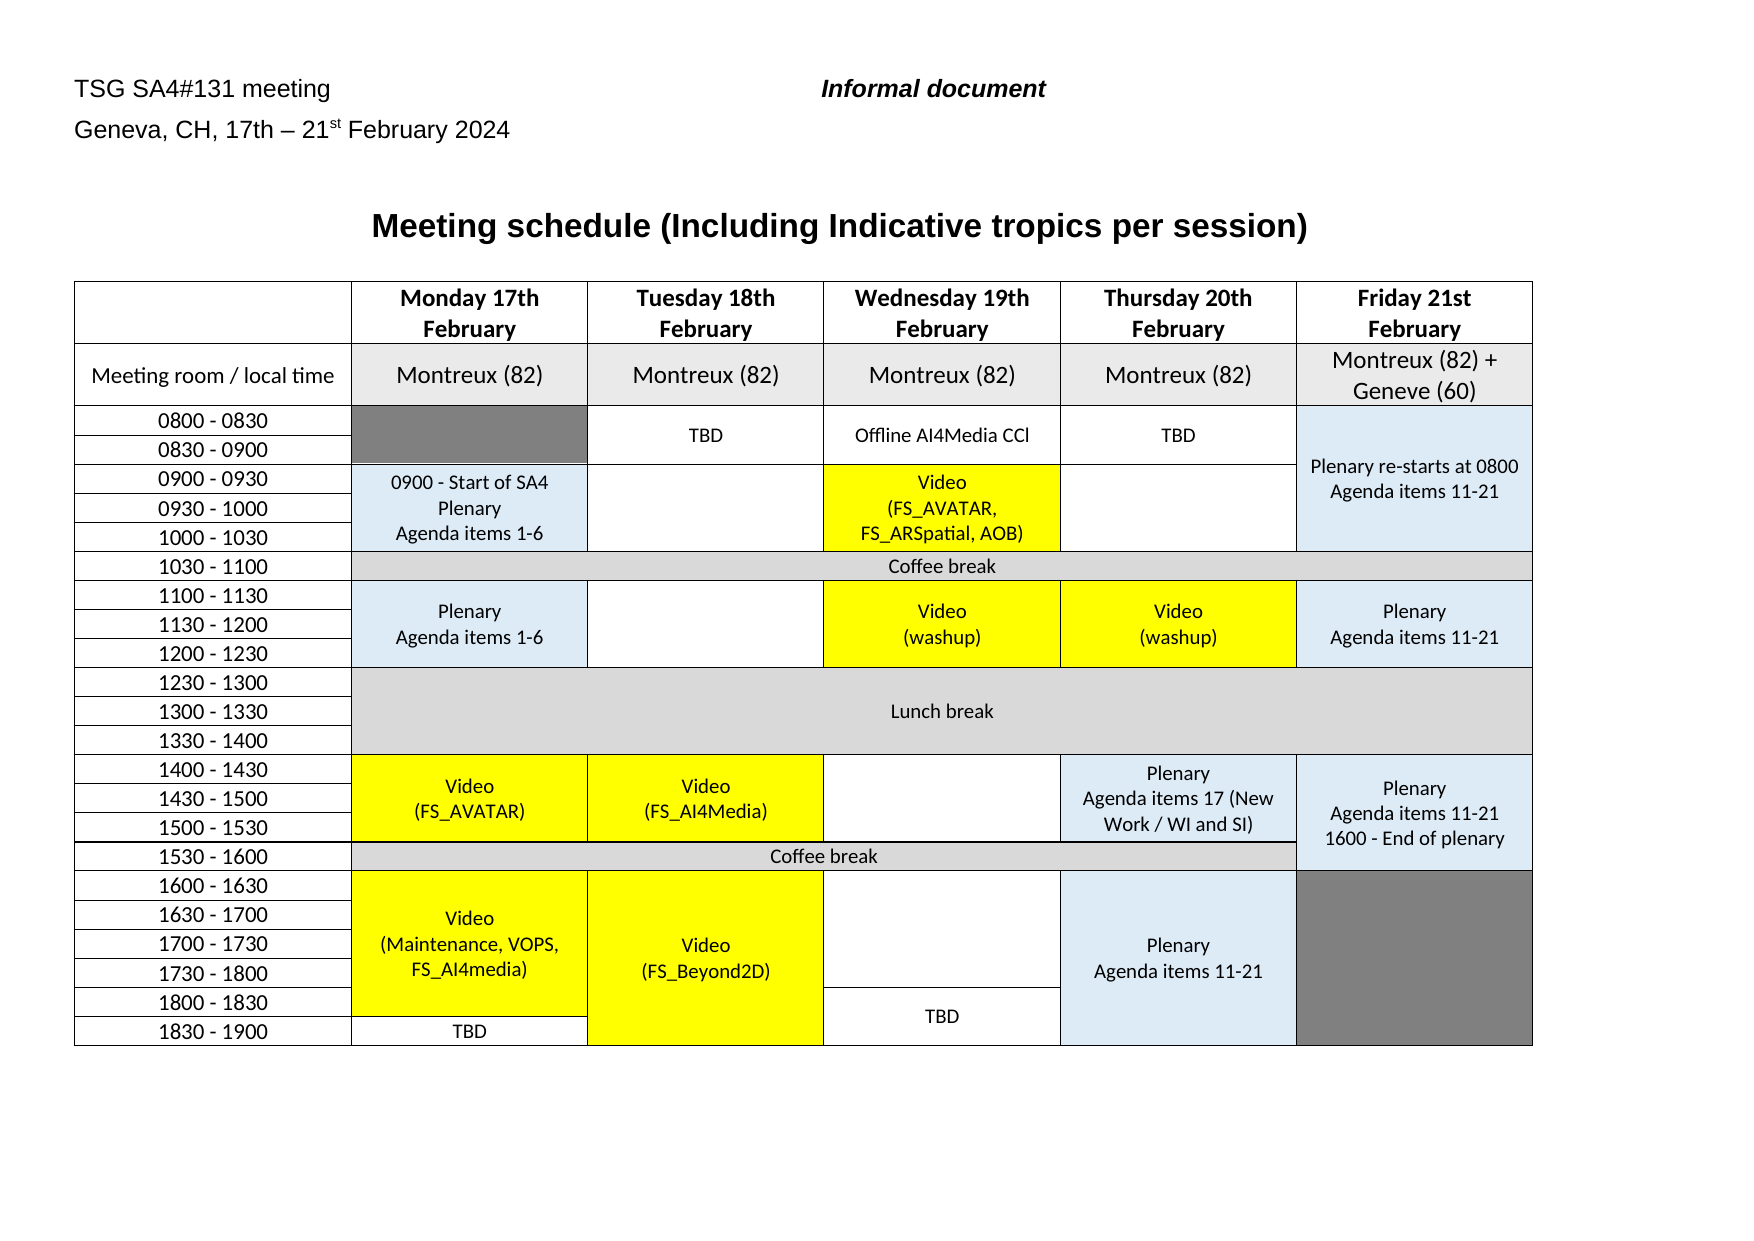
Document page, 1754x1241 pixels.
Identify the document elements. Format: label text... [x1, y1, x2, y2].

table_cell Plenary Agenda items 1-6 [352, 581, 587, 667]
table_cell [588, 465, 823, 551]
table_cell 1000 - 1030 [75, 523, 351, 551]
table_cell 1030 - 1100 [75, 552, 351, 580]
table_cell 1300 - 1330 [75, 697, 351, 725]
table_cell [1061, 465, 1296, 551]
table_cell 0830 - 0900 [75, 436, 351, 463]
table_cell Video (FS_AVATAR, FS_ARSpatial, AOB) [824, 465, 1060, 551]
table_cell TBD [352, 1017, 587, 1045]
table_cell Video (FS_AVATAR) [352, 755, 587, 841]
table_cell Montreux (82) [588, 344, 823, 405]
table_cell [588, 581, 823, 667]
table_cell Video (washup) [1061, 581, 1296, 667]
table_cell TBD [588, 406, 823, 463]
table_header Tuesday 18th February [588, 282, 823, 343]
table_cell Video (Maintenance, VOPS, FS_AI4media) [352, 871, 587, 1016]
table_cell 0900 - Start of SA4 Plenary Agenda items 1-6 [352, 465, 587, 551]
table_cell Montreux (82) [1061, 344, 1296, 405]
table_cell Plenary Agenda items 17 (New Work / WI and SI) [1061, 755, 1296, 841]
table_cell 1500 - 1530 [75, 813, 351, 841]
table_header Monday 17th February [352, 282, 587, 343]
table_cell Coffee break [352, 552, 1532, 580]
table_cell 1700 - 1730 [75, 930, 351, 958]
table_cell 1100 - 1130 [75, 581, 351, 609]
table_cell 0800 - 0830 [75, 406, 351, 434]
table_header [75, 282, 351, 343]
table_cell 1530 - 1600 [75, 843, 351, 870]
table_cell 1400 - 1430 [75, 755, 351, 783]
table_cell TBD [824, 988, 1060, 1045]
table_cell 1830 - 1900 [75, 1017, 351, 1045]
table_cell Coffee break [352, 843, 1296, 870]
table_cell 1730 - 1800 [75, 959, 351, 987]
table_cell [824, 871, 1060, 987]
table_cell Montreux (82) [352, 344, 587, 405]
table_cell 0930 - 1000 [75, 494, 351, 522]
table_cell Video (FS_AI4Media) [588, 755, 823, 841]
table_cell Plenary Agenda items 11-21 [1297, 581, 1532, 667]
table_cell Meeting room / local time [75, 344, 351, 405]
table_cell 1130 - 1200 [75, 610, 351, 638]
table_header Wednesday 19th February [824, 282, 1060, 343]
table_cell 1430 - 1500 [75, 784, 351, 812]
table_cell 0900 - 0930 [75, 465, 351, 493]
table_cell Video (washup) [824, 581, 1060, 667]
table_cell Plenary re-starts at 0800 Agenda items 11-21 [1297, 406, 1532, 551]
table_cell [824, 755, 1060, 841]
table_cell 1200 - 1230 [75, 639, 351, 667]
table_cell [352, 406, 587, 463]
table_cell 1630 - 1700 [75, 901, 351, 928]
table_cell Plenary Agenda items 11-21 [1061, 871, 1296, 1045]
table_cell Montreux (82) + Geneve (60) [1297, 344, 1532, 405]
table_cell Plenary Agenda items 11-21 1600 - End of plenary [1297, 755, 1532, 870]
table_cell Offline AI4Media CCl [824, 406, 1060, 463]
table_header Friday 21st February [1297, 282, 1532, 343]
table_cell Video (FS_Beyond2D) [588, 871, 823, 1045]
table_cell Lunch break [352, 668, 1532, 754]
table_cell 1800 - 1830 [75, 988, 351, 1016]
table_header Thursday 20th February [1061, 282, 1296, 343]
table_cell TBD [1061, 406, 1296, 463]
text Meeting schedule (Including Indicative tropics per session) [74, 206, 1606, 245]
table_cell 1600 - 1630 [75, 871, 351, 899]
table_cell Montreux (82) [824, 344, 1060, 405]
table_cell 1330 - 1400 [75, 726, 351, 754]
table_cell 1230 - 1300 [75, 668, 351, 696]
table_cell [1297, 871, 1532, 1045]
